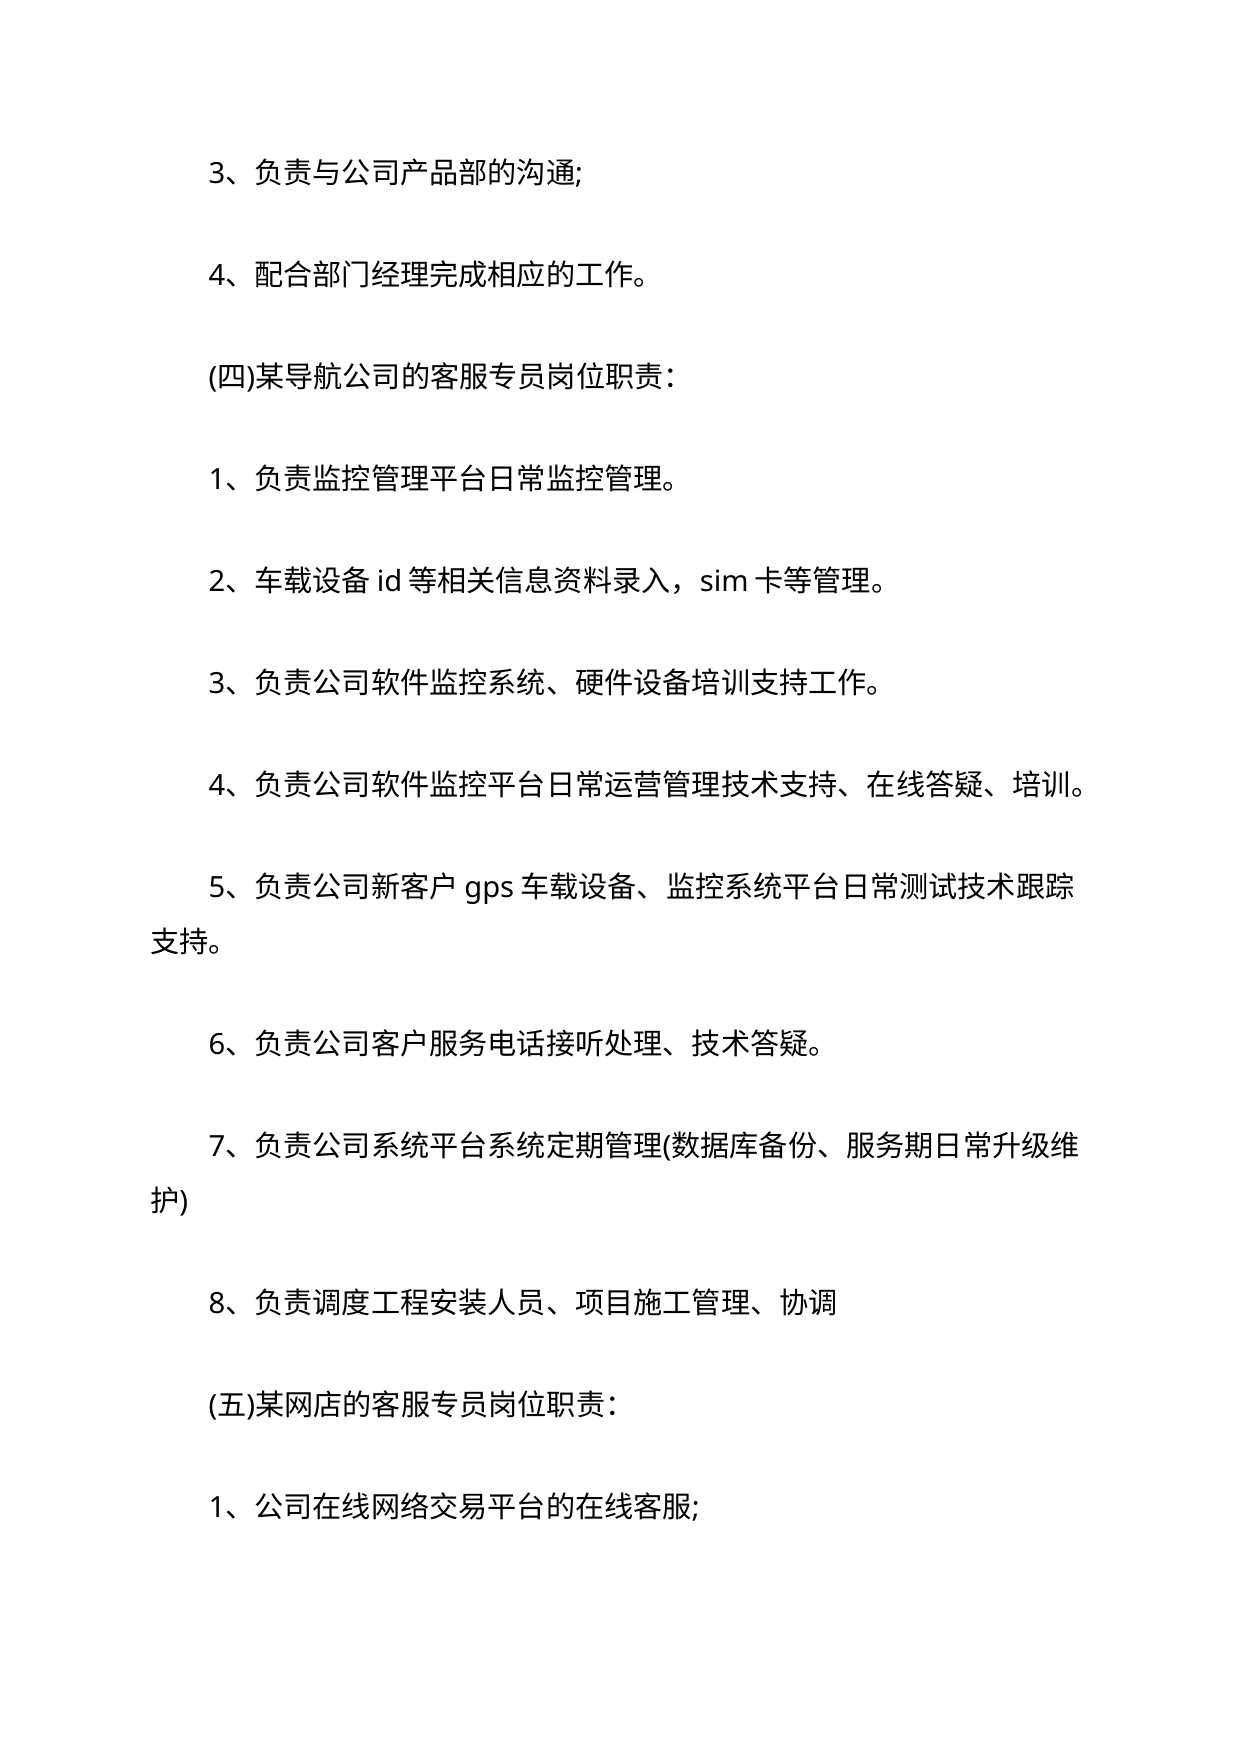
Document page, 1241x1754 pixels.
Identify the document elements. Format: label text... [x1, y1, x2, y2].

text (四)某导航公司的客服专员岗位职责： [150, 354, 1090, 396]
text (五)某网店的客服专员岗位职责： [150, 1382, 1090, 1424]
text 1、公司在线网络交易平台的在线客服; [150, 1483, 1090, 1526]
text 4、负责公司软件监控平台日常运营管理技术支持、在线答疑、培训。 [150, 762, 1090, 804]
text 2、车载设备id等相关信息资料录入，sim卡等管理。 [150, 558, 1090, 600]
text 3、负责与公司产品部的沟通; [150, 150, 1090, 192]
text 6、负责公司客户服务电话接听处理、技术答疑。 [150, 1021, 1090, 1063]
text 7、负责公司系统平台系统定期管理(数据库备份、服务期日常升级维护) [150, 1123, 1090, 1220]
text 8、负责调度工程安装人员、项目施工管理、协调 [150, 1279, 1090, 1322]
text 4、配合部门经理完成相应的工作。 [150, 252, 1090, 294]
text 3、负责公司软件监控系统、硬件设备培训支持工作。 [150, 660, 1090, 702]
text 5、负责公司新客户gps车载设备、监控系统平台日常测试技术跟踪支持。 [150, 864, 1090, 961]
text 1、负责监控管理平台日常监控管理。 [150, 456, 1090, 498]
